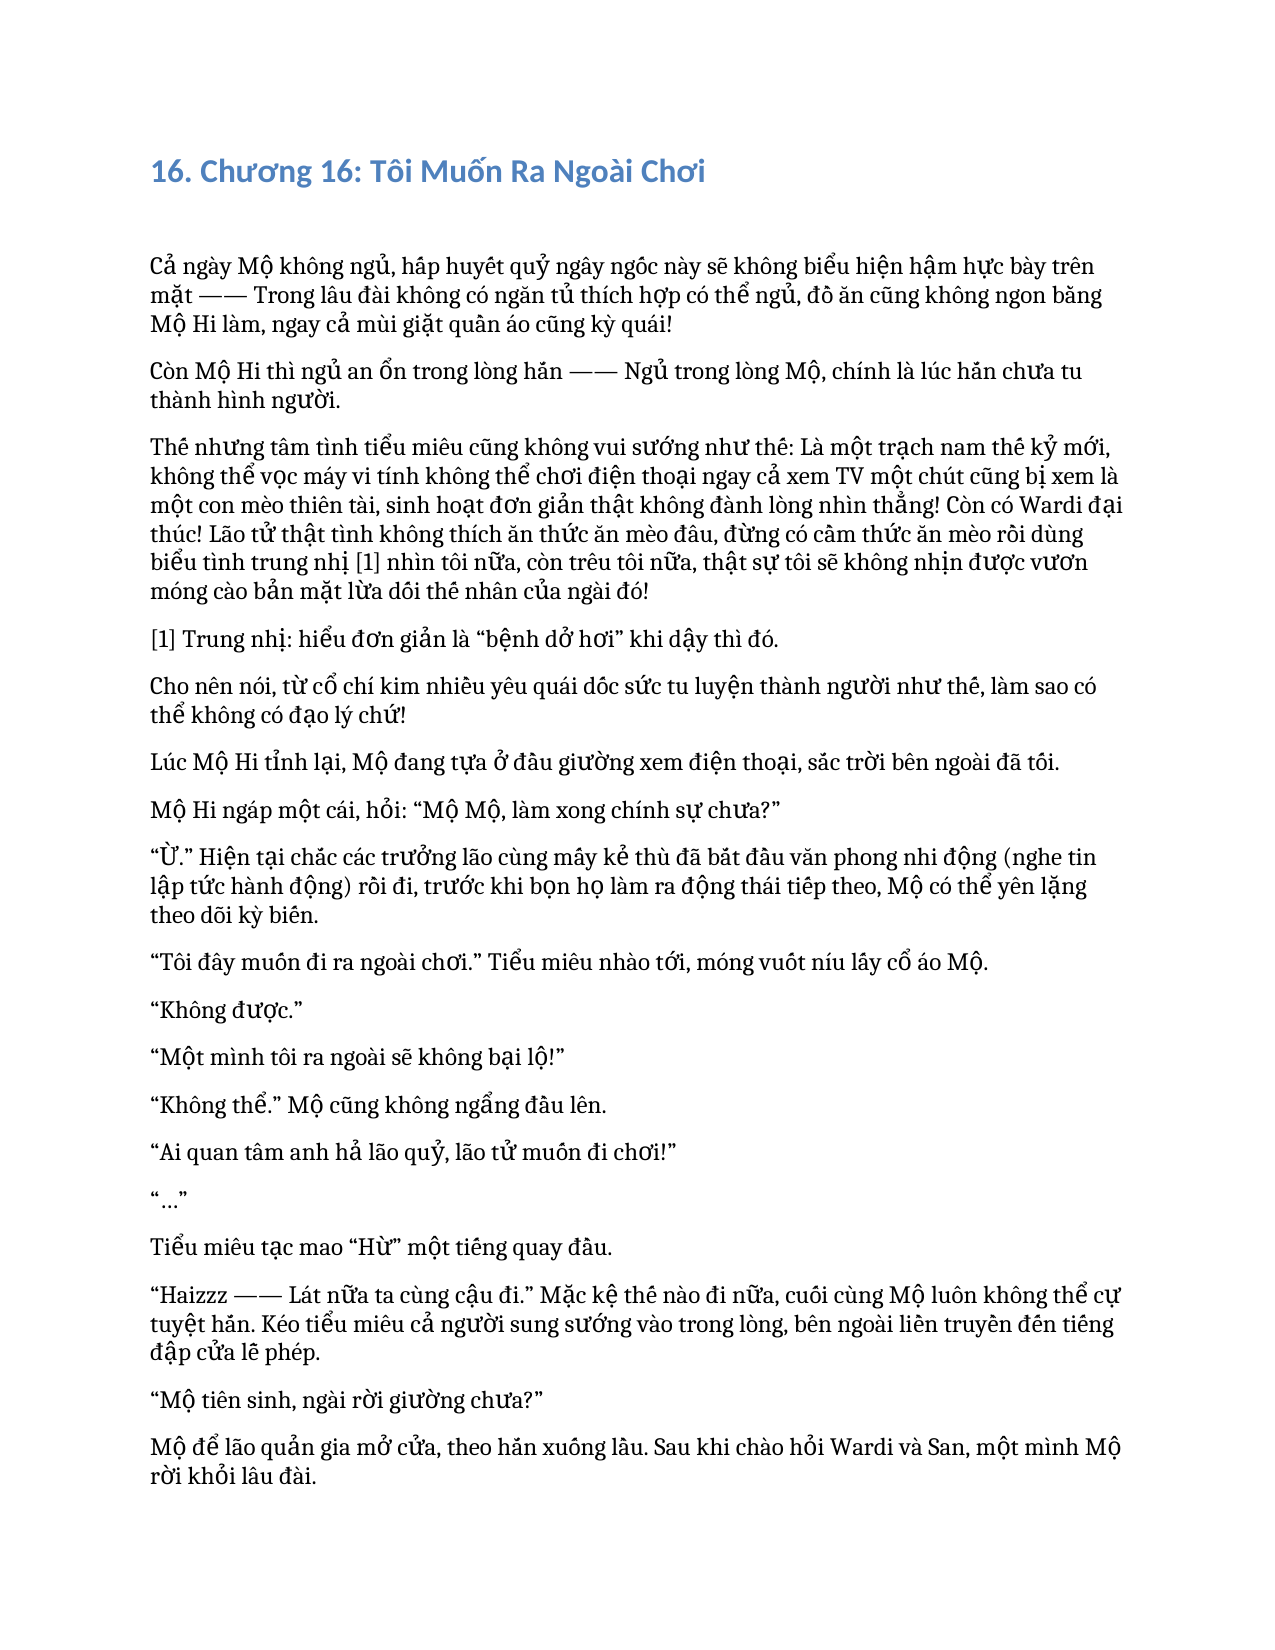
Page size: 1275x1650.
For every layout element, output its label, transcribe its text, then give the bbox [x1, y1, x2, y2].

text Cho nên nói, từ cổ chí kim nhiều yêu quái dốc sức tu luyện thành người như thế, làm sao có thể không có đạo lý chứ! [150, 672, 1125, 729]
text Lúc Mộ Hi tỉnh lại, Mộ đang tựa ở đầu giường xem điện thoại, sắc trời bên ngoài đã tối. [150, 748, 1125, 777]
text “Haizzz —— Lát nữa ta cùng cậu đi.” Mặc kệ thế nào đi nữa, cuối cùng Mộ luôn không thể cự tuyệt hắn. Kéo tiểu miêu cả người sung sướng vào trong lòng, bên ngoài liền truyền đến tiếng đập cửa lễ phép. [150, 1281, 1125, 1367]
text “Một mình tôi ra ngoài sẽ không bại lộ!” [150, 1043, 1125, 1072]
text “Ừ.” Hiện tại chắc các trưởng lão cùng mấy kẻ thù đã bắt đầu văn phong nhi động (nghe tin lập tức hành động) rồi đi, trước khi bọn họ làm ra động thái tiếp theo, Mộ có thể yên lặng theo dõi kỳ biến. [150, 843, 1125, 929]
text Tiểu miêu tạc mao “Hừ” một tiếng quay đầu. [150, 1233, 1125, 1262]
text “Tôi đây muốn đi ra ngoài chơi.” Tiểu miêu nhào tới, móng vuốt níu lấy cổ áo Mộ. [150, 948, 1125, 977]
text Còn Mộ Hi thì ngủ an ổn trong lòng hắn —— Ngủ trong lòng Mộ, chính là lúc hắn chưa tu thành hình người. [150, 357, 1125, 414]
text “Mộ tiên sinh, ngài rời giường chưa?” [150, 1386, 1125, 1414]
text “…” [150, 1186, 1125, 1214]
text “Không thể.” Mộ cũng không ngẩng đầu lên. [150, 1091, 1125, 1119]
text Mộ Hi ngáp một cái, hỏi: “Mộ Mộ, làm xong chính sự chưa?” [150, 796, 1125, 824]
text Mộ để lão quản gia mở cửa, theo hắn xuống lầu. Sau khi chào hỏi Wardi và San, một mình Mộ rời khỏi lâu đài. [150, 1433, 1125, 1491]
text Cả ngày Mộ không ngủ, hấp huyết quỷ ngây ngốc này sẽ không biểu hiện hậm hực bày trên mặt —— Trong lâu đài không có ngăn tủ thích hợp có thể ngủ, đồ ăn cũng không ngon bằng Mộ Hi làm, ngay cả mùi giặt quần áo cũng kỳ quái! [150, 194, 1125, 338]
text [1] Trung nhị: hiểu đơn giản là “bệnh dở hơi” khi dậy thì đó. [150, 624, 1125, 653]
text “Không được.” [150, 996, 1125, 1024]
text “Ai quan tâm anh hả lão quỷ, lão tử muốn đi chơi!” [150, 1138, 1125, 1167]
subtitle 16. Chương 16: Tôi Muốn Ra Ngoài Chơi [150, 150, 1125, 191]
text Thế nhưng tâm tình tiểu miêu cũng không vui sướng như thế: Là một trạch nam thế kỷ mới, không thể vọc máy vi tính không thể chơi điện thoại ngay cả xem TV một chút cũng bị xem là một con mèo thiên tài, sinh hoạt đơn giản thật không đành lòng nhìn thẳng! Còn có Wardi đại thúc! Lão tử thật tình không thích ăn thức ăn mèo đâu, đừng có cầm thức ăn mèo rồi dùng biểu tình trung nhị [1] nhìn tôi nữa, còn trêu tôi nữa, thật sự tôi sẽ không nhịn được vươn móng cào bản mặt lừa dối thế nhân của ngài đó! [150, 433, 1125, 606]
